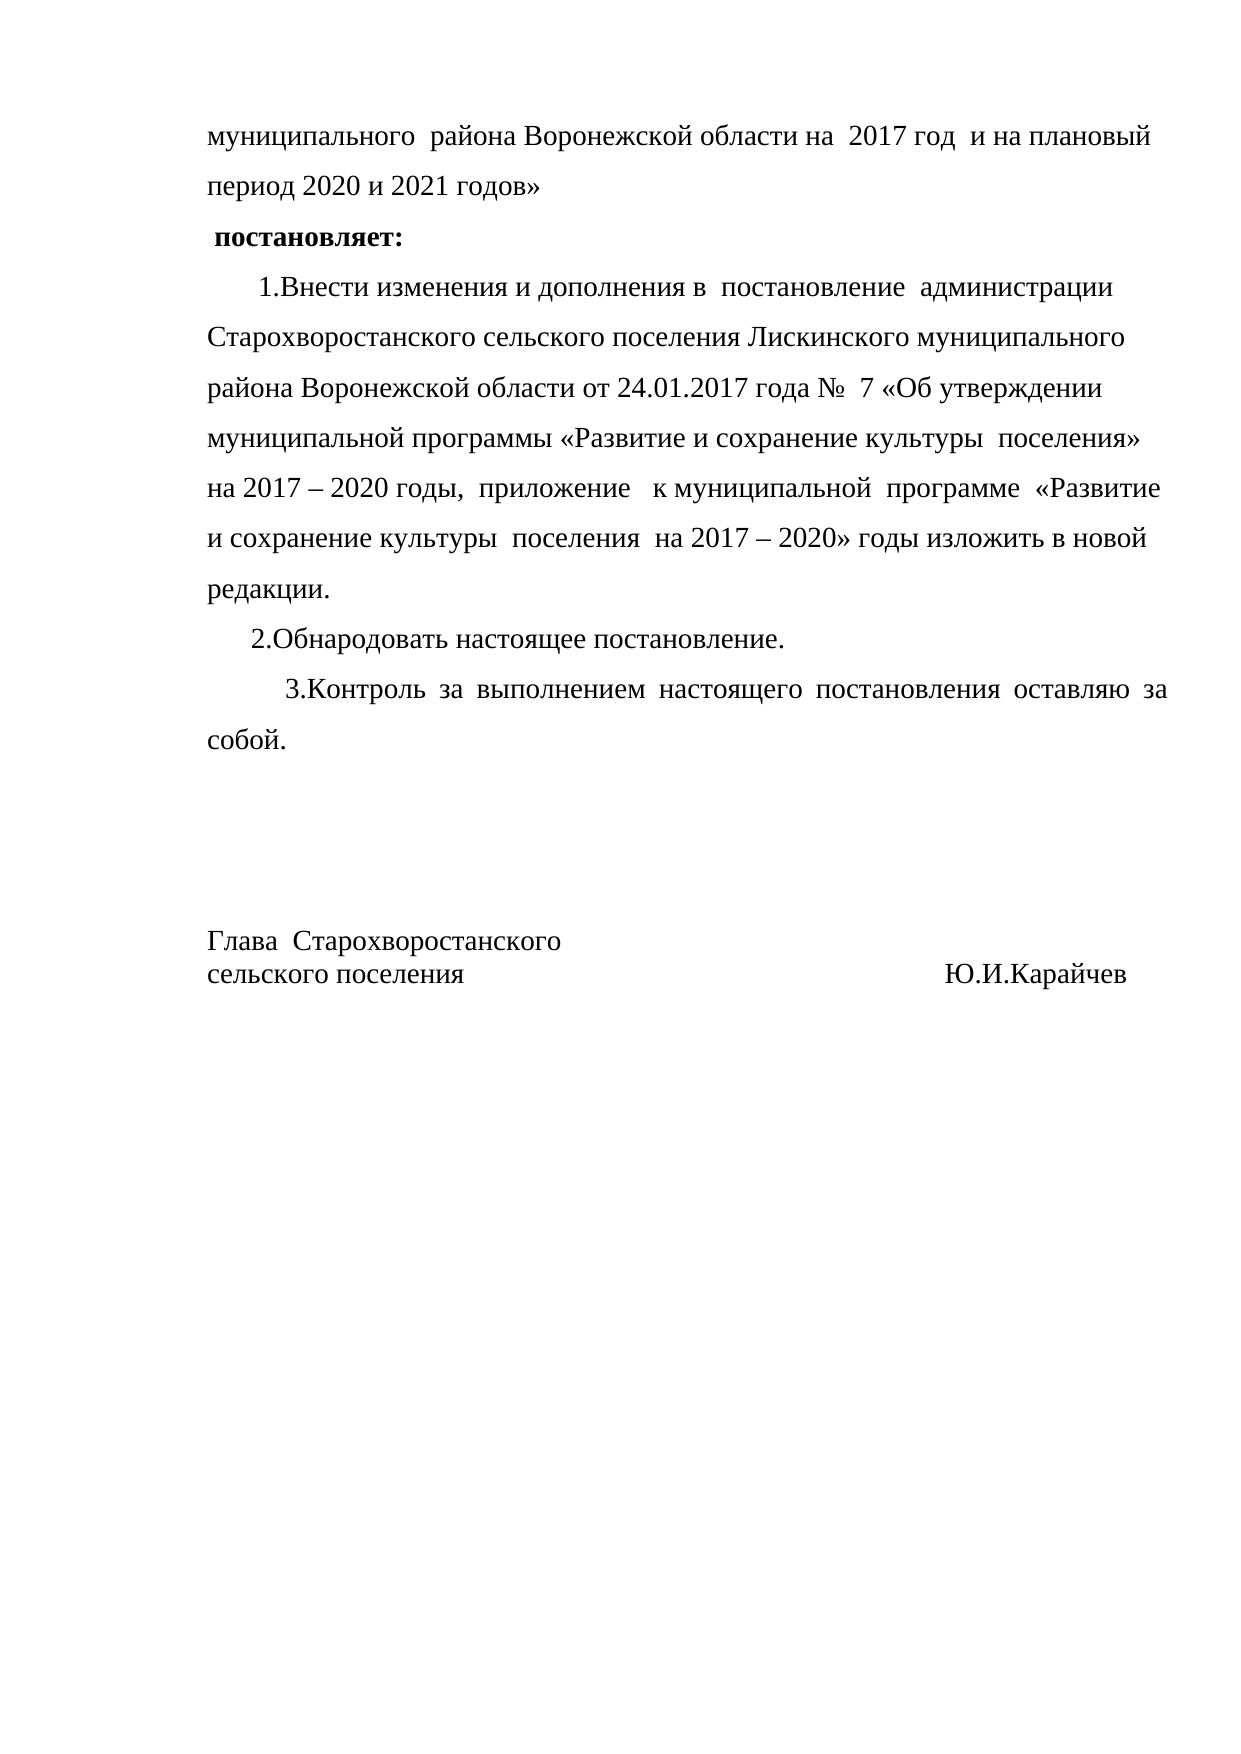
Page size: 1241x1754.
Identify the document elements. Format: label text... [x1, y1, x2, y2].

text 1.Внести изменения и дополнения в постановление администрации Старохворостанского сельского поселения Лискинского муниципального района Воронежской области от 24.01.2017 года № 7 «Об утверждении муниципальной программы «Развитие и сохранение культуры поселения» [207, 269, 1169, 453]
text 2.Обнародовать настоящее постановление. [207, 621, 1169, 655]
text постановляет: [207, 219, 1169, 252]
text 3.Контроль за выполнением настоящего постановления оставляю за собой. [207, 672, 1169, 755]
text Глава Старохворостанского [207, 923, 1169, 957]
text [207, 118, 1169, 202]
text на 2017 – 2020 годы, приложение к муниципальной программе «Развитие и сохранение культуры поселения на 2017 – 2020» годы изложить в новой редакции. [207, 470, 1169, 604]
text сельского поселения Ю.И.Карайчев [207, 957, 1169, 990]
